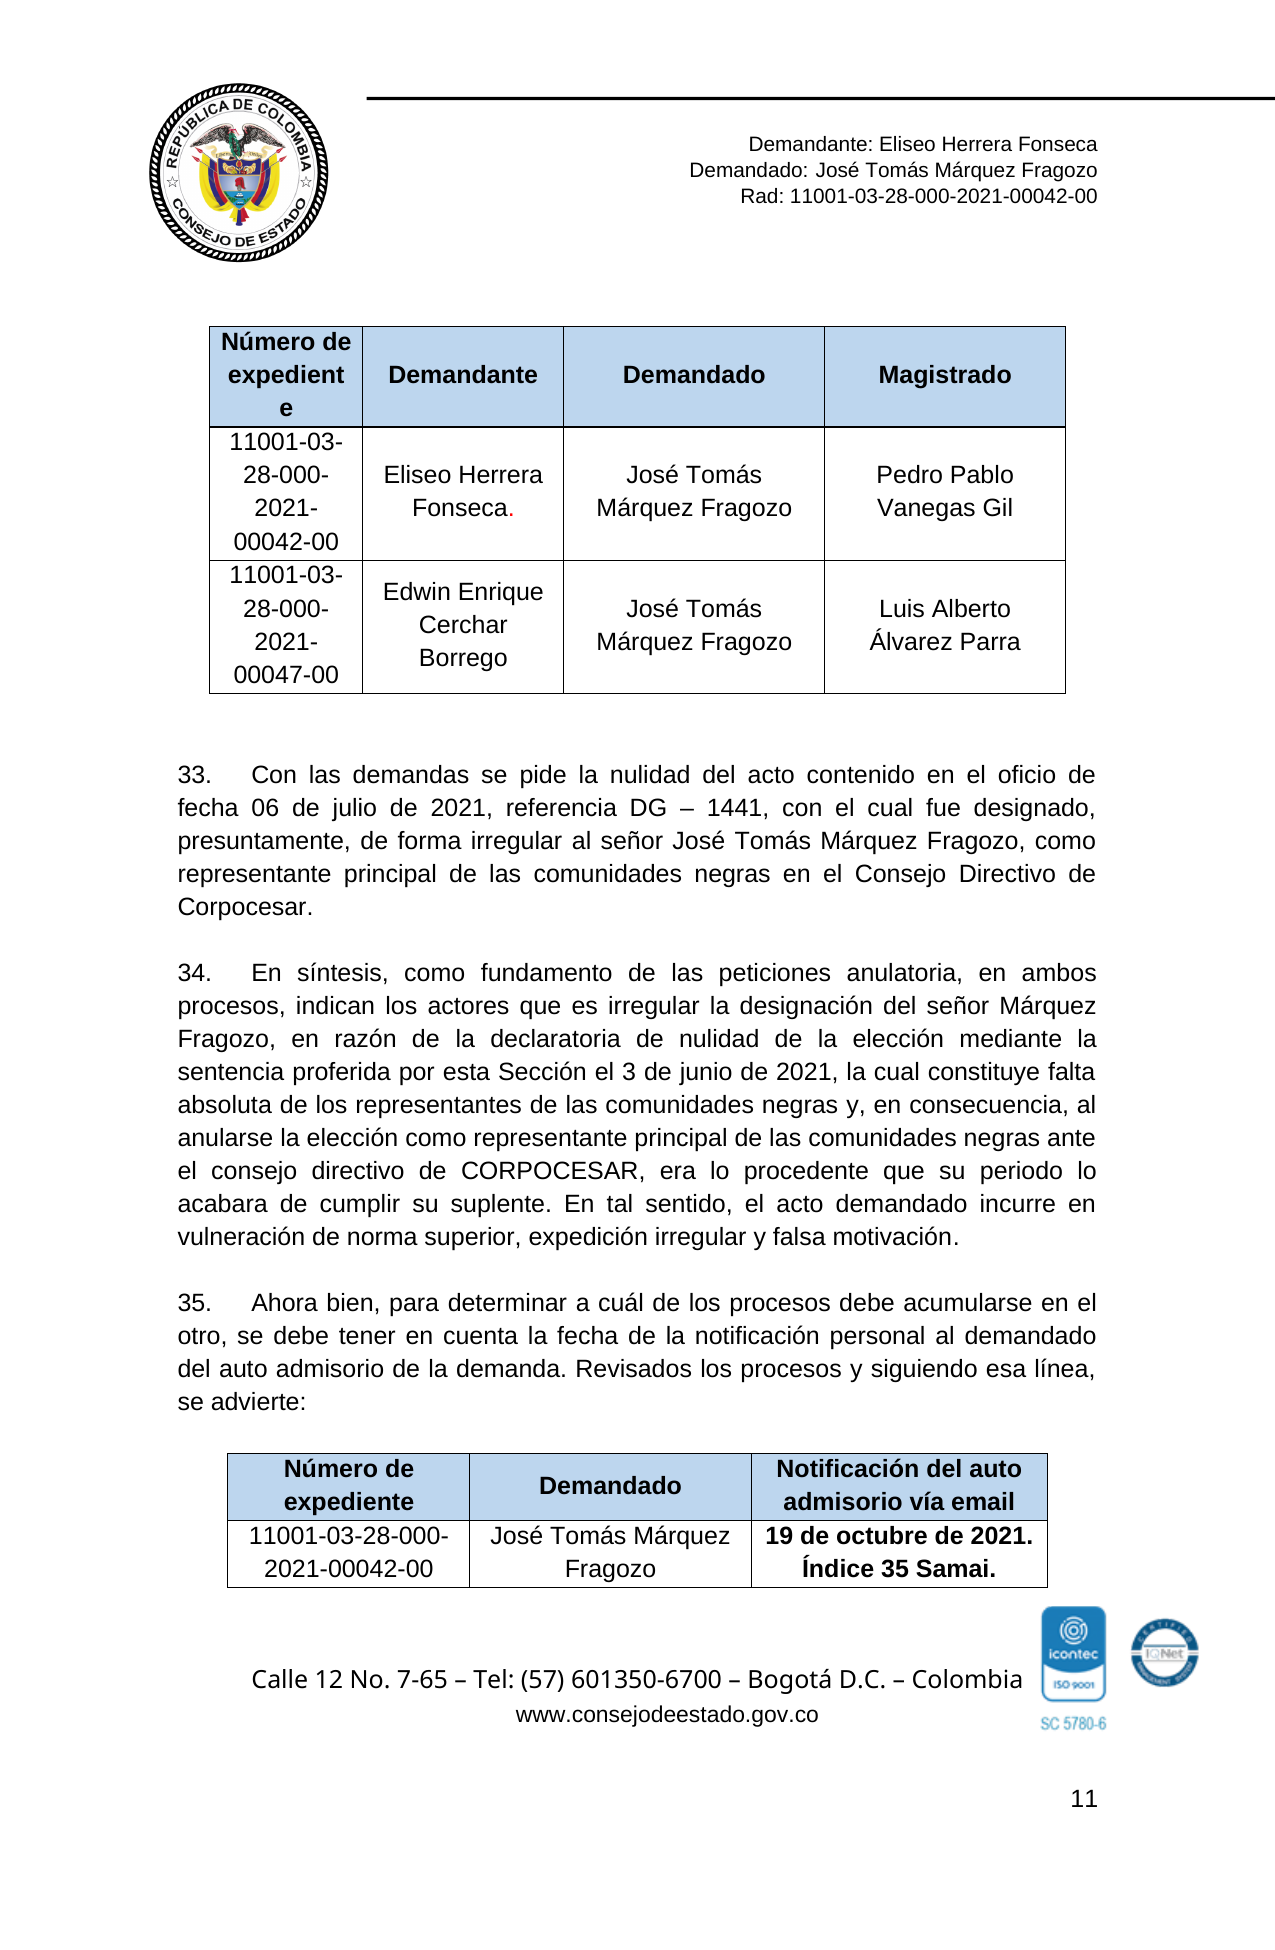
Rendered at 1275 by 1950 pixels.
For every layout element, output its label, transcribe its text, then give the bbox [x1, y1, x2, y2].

table_header Magistrado [825, 327, 1065, 426]
picture [1039, 1606, 1202, 1733]
table_header Notificación del auto admisorio vía email [752, 1454, 1047, 1520]
table_header Demandado [470, 1454, 751, 1520]
table_cell José Tomás Márquez Fragozo [564, 428, 824, 559]
table_cell José Tomás Márquez Fragozo [470, 1521, 751, 1587]
table_cell 11001-03-28-000-2021-00042-00 [210, 428, 362, 559]
list Ahora bien, para determinar a cuál de los procesos debe acumularse en el otro, se debe tener en cuenta la fecha de la notificación personal al demandado del auto admisorio de la demanda. Revisados los procesos y siguiendo esa línea, se advierte: [177, 1288, 1098, 1416]
table_header Número de expediente [210, 327, 362, 426]
table_cell 19 de octubre de 2021. Índice 35 Samai. [752, 1521, 1047, 1587]
table_cell José Tomás Márquez Fragozo [564, 561, 824, 693]
table_header Número de expediente [228, 1454, 469, 1520]
list En síntesis, como fundamento de las peticiones anulatoria, en ambos procesos, indican los actores que es irregular la designación del señor Márquez Fragozo, en razón de la declaratoria de nulidad de la elección mediante la sentencia proferida por esta Sección el 3 de junio de 2021, la cual constituye falta absoluta de los representantes de las comunidades negras y, en consecuencia, al anularse la elección como representante principal de las comunidades negras ante el consejo directivo de CORPOCESAR, era lo procedente que su periodo lo acabara de cumplir su suplente. En tal sentido, el acto demandado incurre en vulneración de norma superior, expedición irregular y falsa motivación. [177, 958, 1098, 1251]
list Con las demandas se pide la nulidad del acto contenido en el oficio de fecha 06 de julio de 2021, referencia DG – 1441, con el cual fue designado, presuntamente, de forma irregular al señor José Tomás Márquez Fragozo, como representante principal de las comunidades negras en el Consejo Directivo de Corpocesar. [177, 760, 1098, 921]
table_cell Eliseo Herrera Fonseca. [363, 428, 563, 559]
table_cell Luis Alberto Álvarez Parra [825, 561, 1065, 693]
table_cell 11001-03-28-000-2021-00047-00 [210, 561, 362, 693]
table_cell Edwin Enrique Cerchar Borrego [363, 561, 563, 693]
table_cell Pedro Pablo Vanegas Gil [825, 428, 1065, 559]
table_cell 11001-03-28-000-2021-00042-00 [228, 1521, 469, 1587]
table_header Demandado [564, 327, 824, 426]
table_header Demandante [363, 327, 563, 426]
picture [123, 58, 351, 285]
